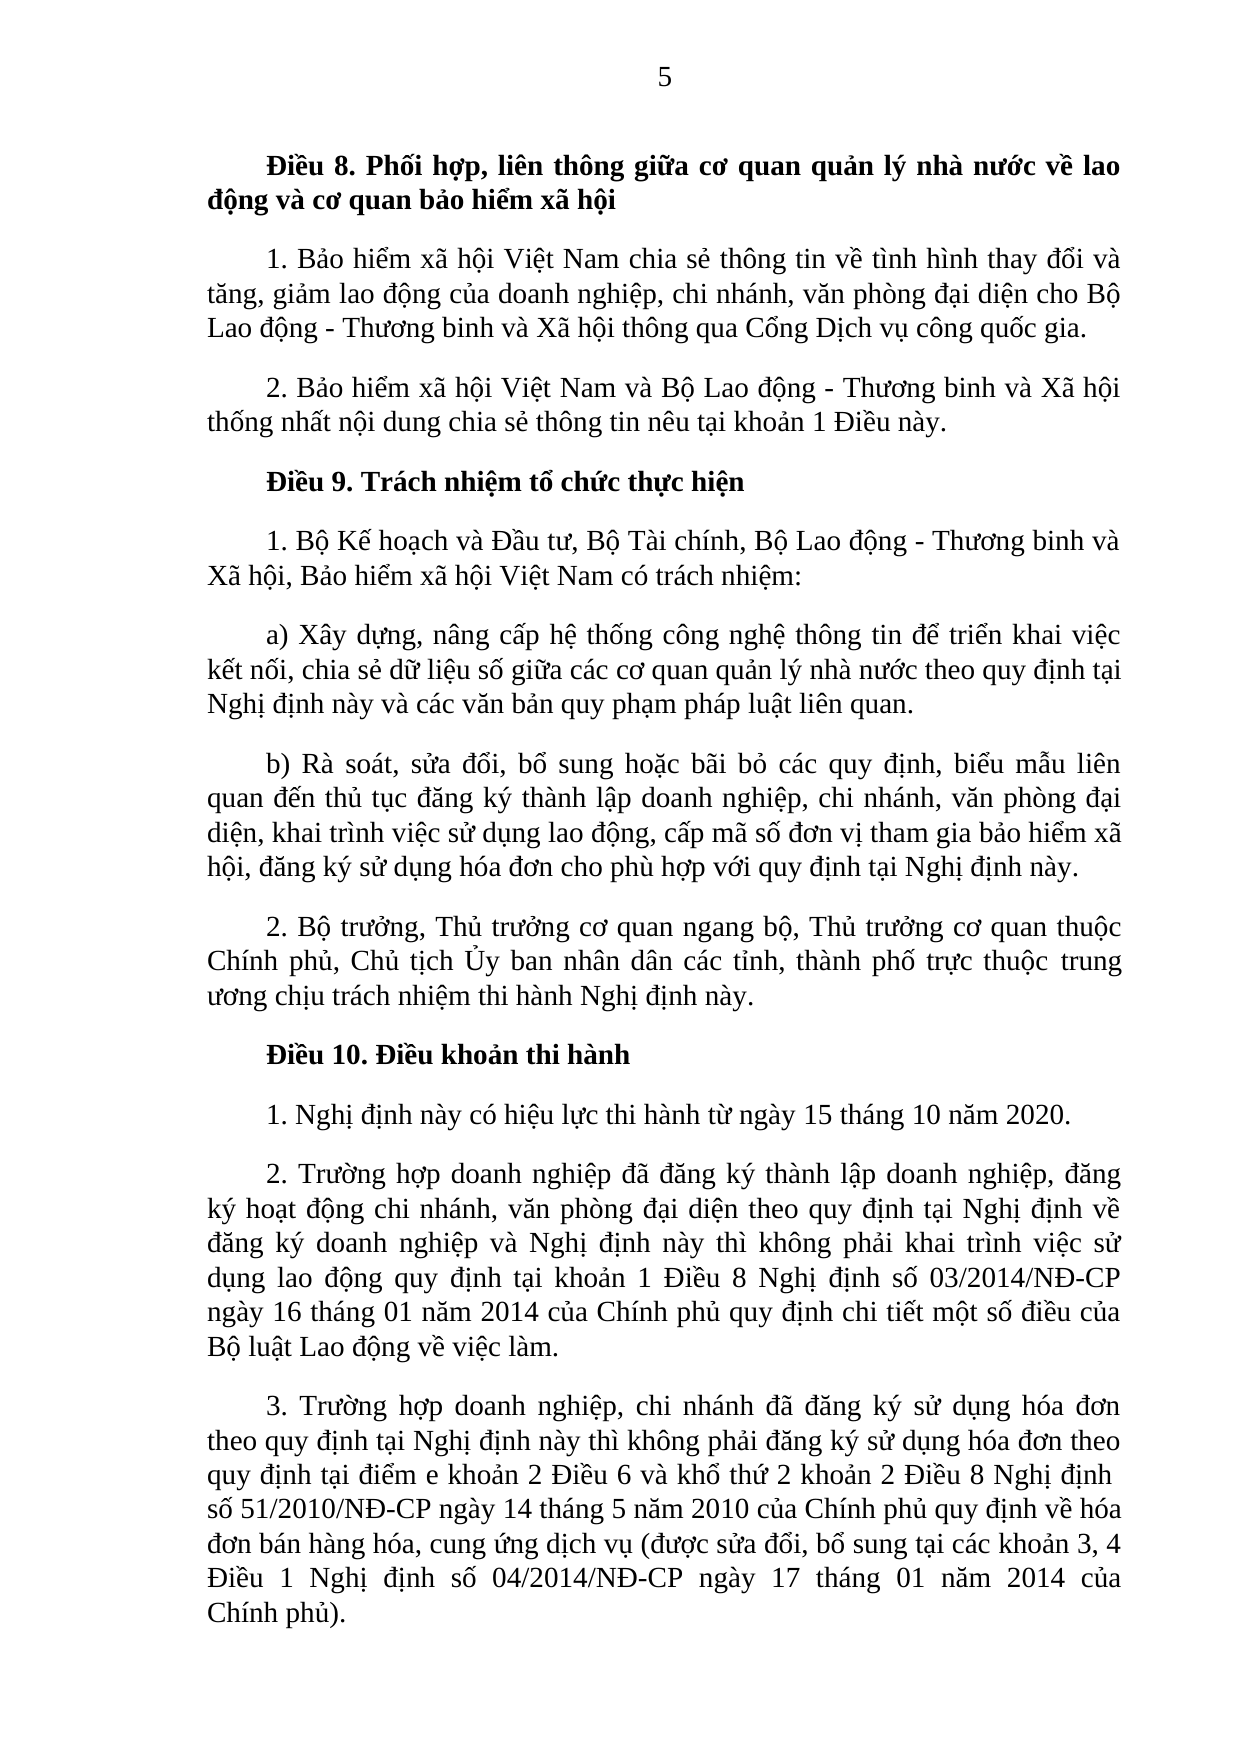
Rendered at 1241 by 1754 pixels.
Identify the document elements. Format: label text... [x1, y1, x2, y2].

subtitle Điều 10. Điều khoản thi hành [207, 1037, 1122, 1071]
text 2. Trường hợp doanh nghiệp đã đăng ký thành lập doanh nghiệp, đăng ký hoạt động chi nhánh, văn phòng đại diện theo quy định tại Nghị định về đăng ký doanh nghiệp và Nghị định này thì không phải khai trình việc sử dụng lao động quy định tại khoản 1 Điều 8 Nghị định số 03/2014/NĐ-CP ngày 16 tháng 01 năm 2014 của Chính phủ quy định chi tiết một số điều của Bộ luật Lao động về việc làm. [207, 1156, 1122, 1362]
subtitle Điều 9. Trách nhiệm tổ chức thực hiện [207, 464, 1122, 498]
text 2. Bộ trưởng, Thủ trưởng cơ quan ngang bộ, Thủ trưởng cơ quan thuộc Chính phủ, Chủ tịch Ủy ban nhân dân các tỉnh, thành phố trực thuộc trung ương chịu trách nhiệm thi hành Nghị định này. [207, 909, 1122, 1011]
subtitle Điều 8. Phối hợp, liên thông giữa cơ quan quản lý nhà nước về lao động và cơ quan bảo hiểm xã hội [207, 148, 1122, 216]
text 1. Nghị định này có hiệu lực thi hành từ ngày 15 tháng 10 năm 2020. [207, 1097, 1122, 1130]
text b) Rà soát, sửa đổi, bổ sung hoặc bãi bỏ các quy định, biểu mẫu liên quan đến thủ tục đăng ký thành lập doanh nghiệp, chi nhánh, văn phòng đại diện, khai trình việc sử dụng lao động, cấp mã số đơn vị tham gia bảo hiểm xã hội, đăng ký sử dụng hóa đơn cho phù hợp với quy định tại Nghị định này. [207, 746, 1122, 883]
text 1. Bảo hiểm xã hội Việt Nam chia sẻ thông tin về tình hình thay đổi và tăng, giảm lao động của doanh nghiệp, chi nhánh, văn phòng đại diện cho Bộ Lao động - Thương binh và Xã hội thông qua Cổng Dịch vụ công quốc gia. [207, 242, 1122, 344]
text a) Xây dựng, nâng cấp hệ thống công nghệ thông tin để triển khai việc kết nối, chia sẻ dữ liệu số giữa các cơ quan quản lý nhà nước theo quy định tại Nghị định này và các văn bản quy phạm pháp luật liên quan. [207, 617, 1122, 720]
text 2. Bảo hiểm xã hội Việt Nam và Bộ Lao động - Thương binh và Xã hội thống nhất nội dung chia sẻ thông tin nêu tại khoản 1 Điều này. [207, 370, 1122, 438]
text 3. Trường hợp doanh nghiệp, chi nhánh đã đăng ký sử dụng hóa đơn theo quy định tại Nghị định này thì không phải đăng ký sử dụng hóa đơn theo quy định tại điểm e khoản 2 Điều 6 và khổ thứ 2 khoản 2 Điều 8 Nghị định số 51/2010/NĐ-CP ngày 14 tháng 5 năm 2010 của Chính phủ quy định về hóa đơn bán hàng hóa, cung ứng dịch vụ (được sửa đổi, bổ sung tại các khoản 3, 4 Điều 1 Nghị định số 04/2014/NĐ-CP ngày 17 tháng 01 năm 2014 của Chính phủ). [207, 1388, 1122, 1628]
text 1. Bộ Kế hoạch và Đầu tư, Bộ Tài chính, Bộ Lao động - Thương binh và Xã hội, Bảo hiểm xã hội Việt Nam có trách nhiệm: [207, 523, 1122, 592]
